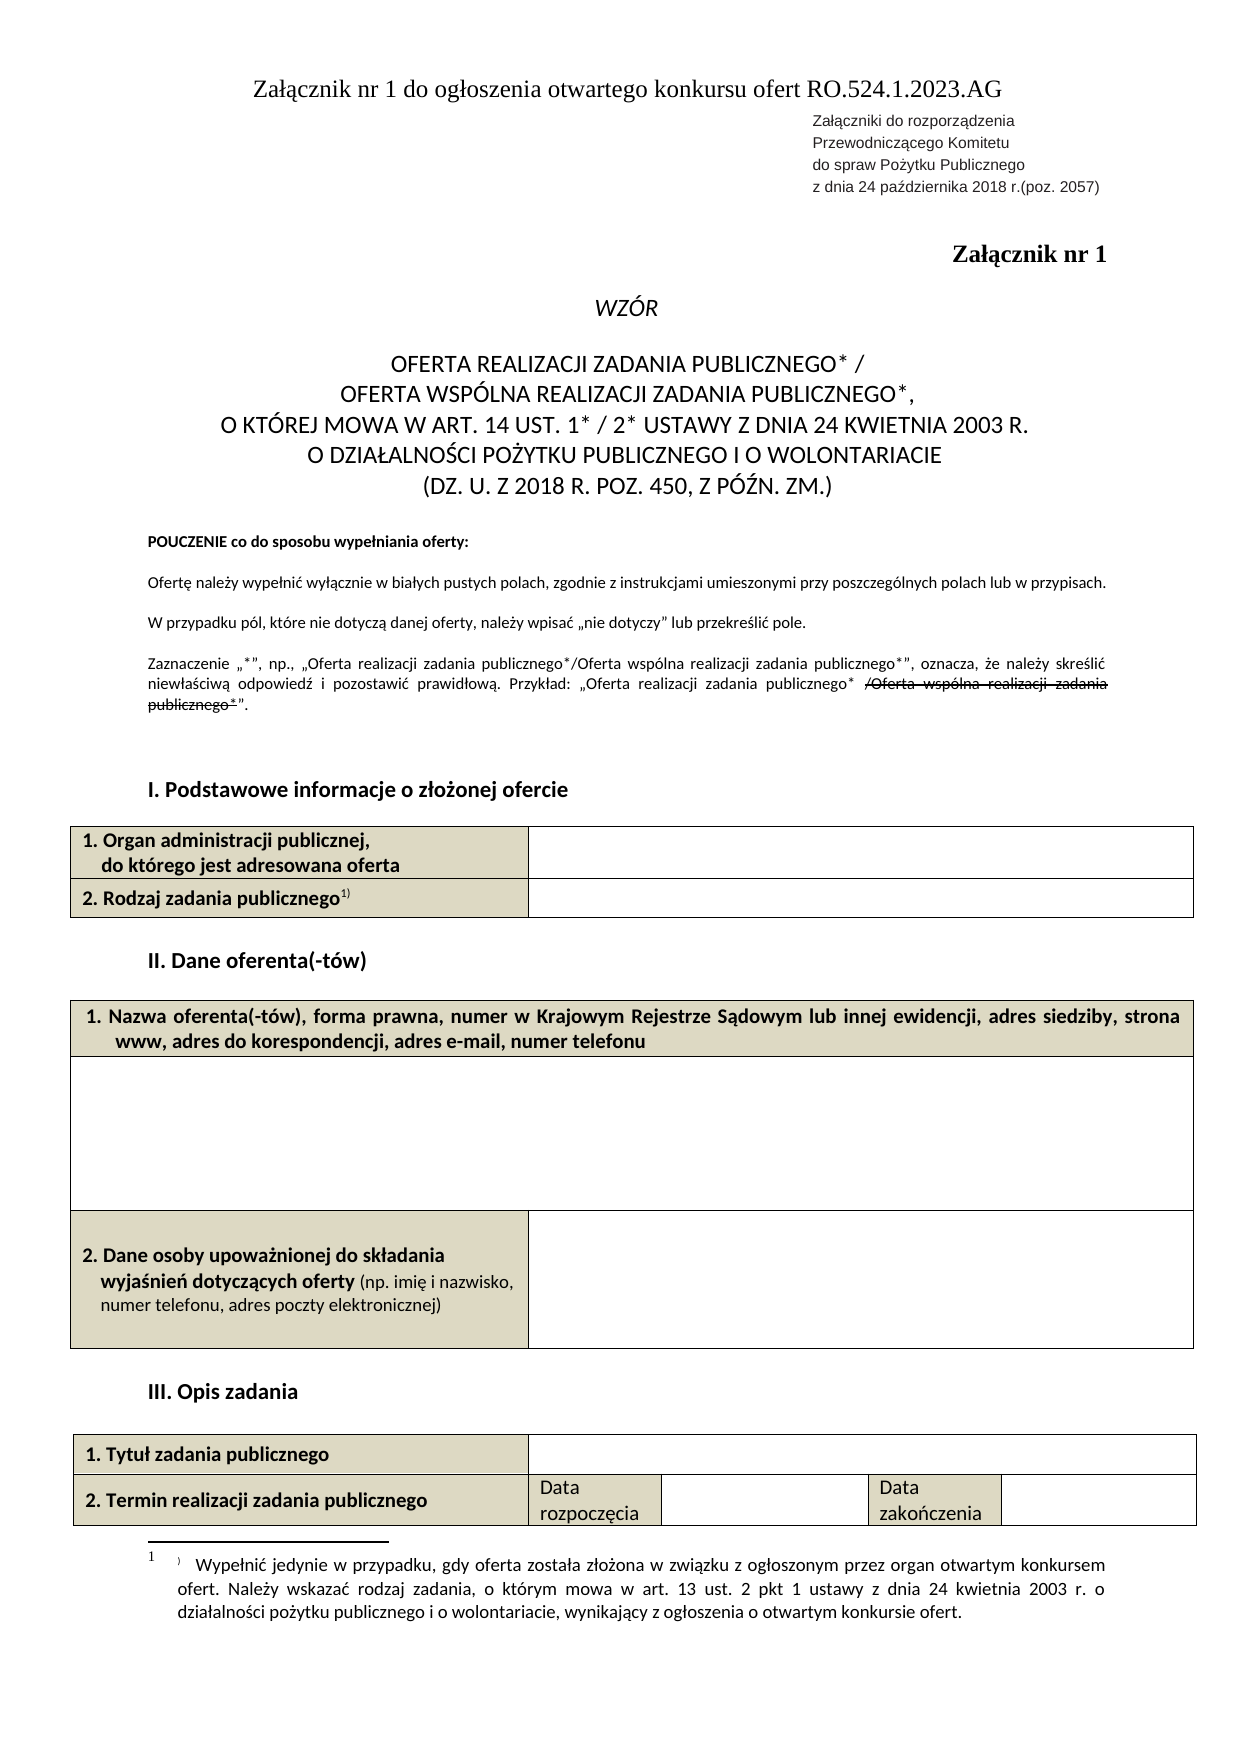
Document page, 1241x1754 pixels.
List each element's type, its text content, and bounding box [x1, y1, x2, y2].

table_header [529, 827, 1193, 878]
table_cell [529, 879, 1193, 917]
text I. Podstawowe informacje o złożonej ofercie [148, 775, 1107, 803]
text III. Opis zadania [148, 1377, 1107, 1405]
table_cell 2. Dane osoby upoważnionej do składania wyjaśnień dotyczących oferty (np. imię i nazwisko, numer telefonu, adres poczty elektronicznej) [71, 1211, 528, 1348]
text POUCZENIE co do sposobu wypełniania oferty: [148, 531, 1107, 552]
text O KTÓREJ MOWA W ART. 14 UST. 1* / 2* USTAWY Z DNIA 24 KWIETNIA 2003 R. O DZIAŁALNOŚCI POŻYTKU PUBLICZNEGO I O WOLONTARIACIE (DZ. U. Z 2018 R. POZ. 450, Z PÓŹN. ZM.) [148, 409, 1107, 501]
text Załącznik nr 1 [148, 239, 1107, 268]
text Załączniki do rozporządzenia Przewodniczącego Komitetu do spraw Pożytku Publicznego z dnia 24 października 2018 r.(poz. 2057) [812, 112, 1107, 196]
text WZÓR [148, 293, 1107, 323]
text Ofertę należy wypełnić wyłącznie w białych pustych polach, zgodnie z instrukcjami umieszonymi przy poszczególnych polach lub w przypisach. [148, 572, 1107, 592]
text OFERTA WSPÓLNA REALIZACJI ZADANIA PUBLICZNEGO*, [148, 379, 1107, 409]
table_cell Data rozpoczęcia [529, 1475, 661, 1525]
table_cell [1002, 1475, 1196, 1525]
table_cell [71, 1057, 1193, 1210]
table_header 1. Organ administracji publicznej, do którego jest adresowana oferta [71, 827, 528, 878]
table_cell Data zakończenia [869, 1475, 1001, 1525]
table_cell [662, 1475, 868, 1525]
text OFERTA REALIZACJI ZADANIA PUBLICZNEGO* / [148, 348, 1107, 379]
table_cell 2. Termin realizacji zadania publicznego [74, 1475, 528, 1525]
text II. Dane oferenta(-tów) [148, 946, 1107, 974]
table_cell 2. Rodzaj zadania publicznego) [71, 879, 528, 917]
text W przypadku pól, które nie dotyczą danej oferty, należy wpisać „nie dotyczy” lub przekreślić pole. [148, 612, 1107, 633]
table_cell [529, 1211, 1193, 1348]
table_header 1. Nazwa oferenta(-tów), forma prawna, numer w Krajowym Rejestrze Sądowym lub innej ewidencji, adres siedziby, strona www, adres do korespondencji, adres e-mail, numer telefonu [71, 1001, 1193, 1056]
table_header 1. Tytuł zadania publicznego [74, 1435, 528, 1473]
table_header [529, 1435, 1196, 1473]
text Zaznaczenie „*”, np., „Oferta realizacji zadania publicznego*/Oferta wspólna realizacji zadania publicznego*”, oznacza, że należy skreślić niewłaściwą odpowiedź i pozostawić prawidłową. Przykład: „Oferta realizacji zadania publicznego* /Oferta wspólna realizacji zadania publicznego*”. [148, 653, 1107, 714]
